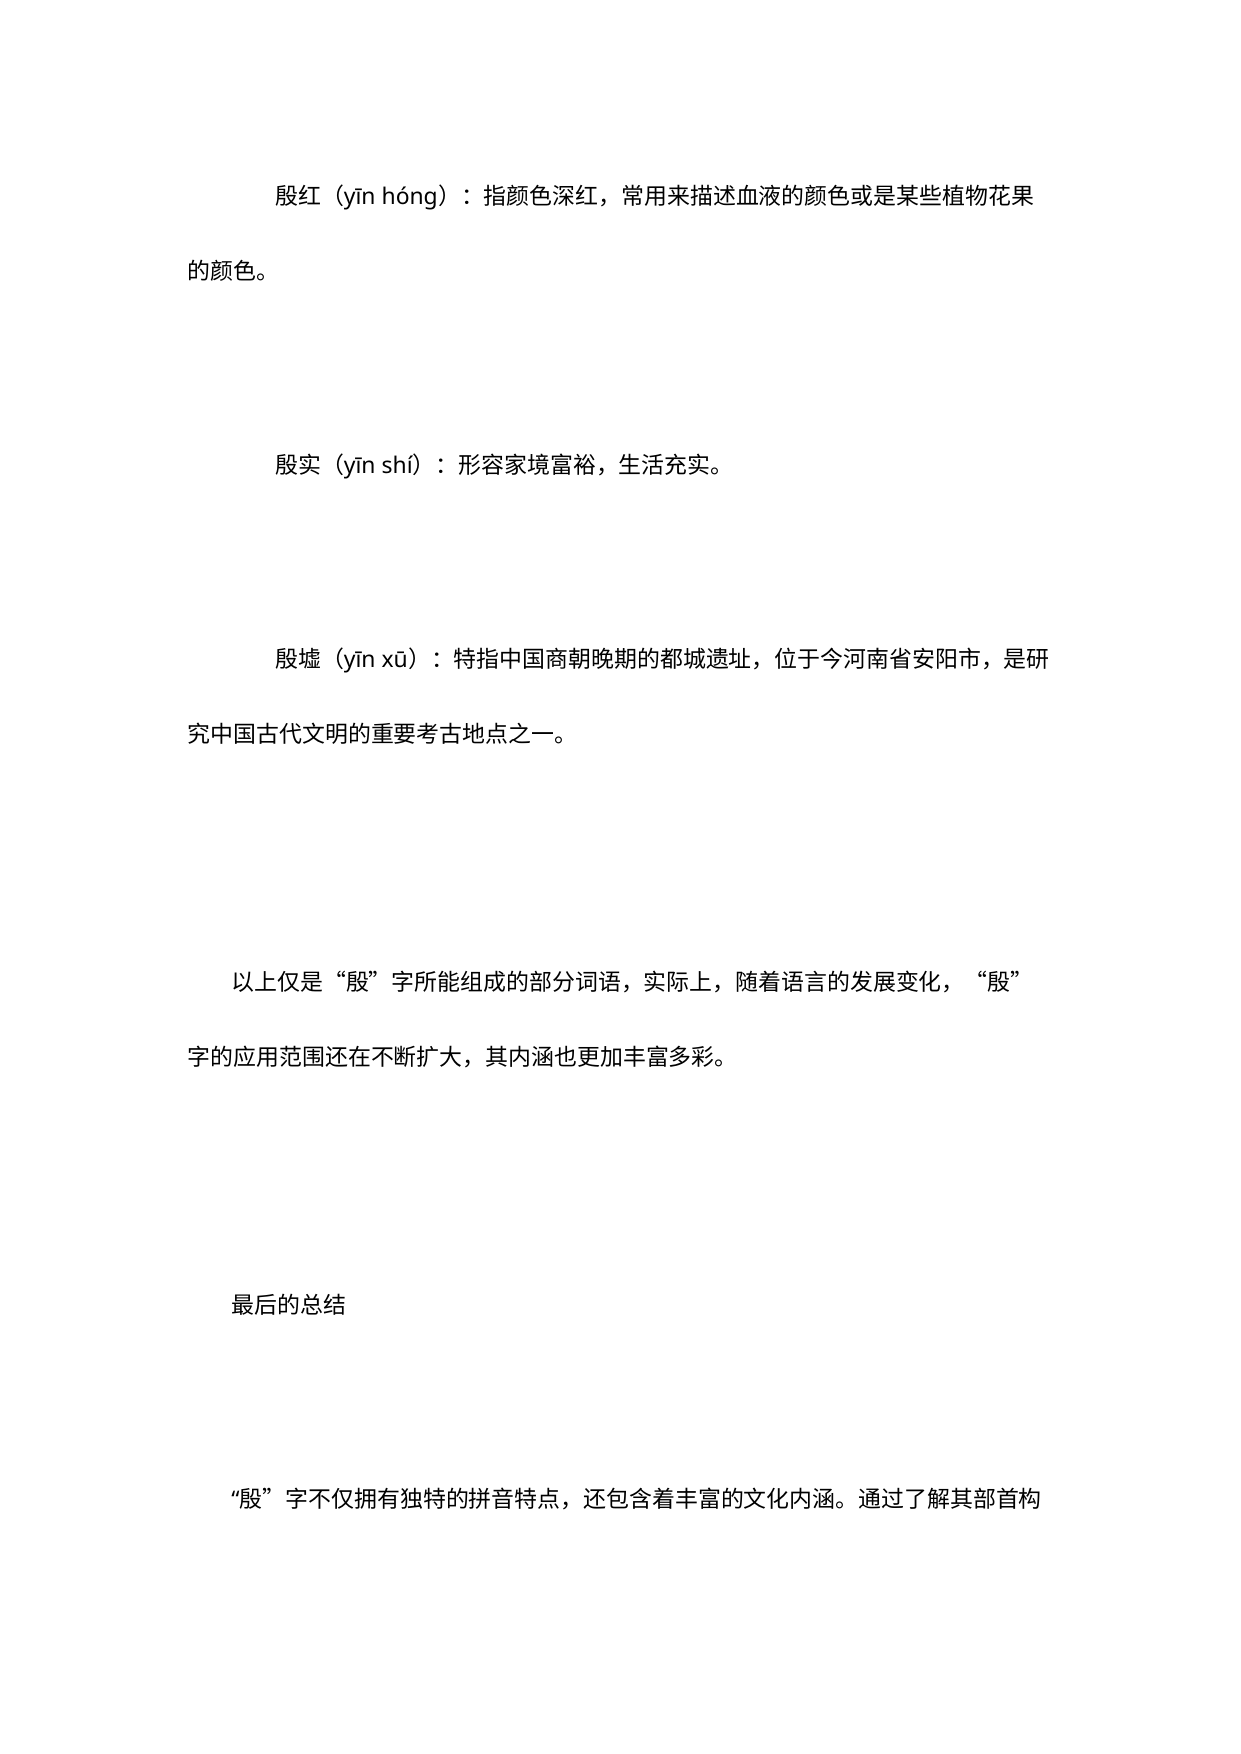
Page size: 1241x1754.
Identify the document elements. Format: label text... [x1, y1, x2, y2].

text 殷实（yīn shí）：形容家境富裕，生活充实。 [187, 431, 1053, 496]
text 殷红（yīn hóng）：指颜色深红，常用来描述血液的颜色或是某些植物花果的颜色。 [187, 162, 1053, 302]
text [187, 1465, 1053, 1530]
text 最后的总结 [187, 1271, 1053, 1336]
text 殷墟（yīn xū）：特指中国商朝晚期的都城遗址，位于今河南省安阳市，是研究中国古代文明的重要考古地点之一。 [187, 625, 1053, 765]
text 以上仅是“殷”字所能组成的部分词语，实际上，随着语言的发展变化，“殷”字的应用范围还在不断扩大，其内涵也更加丰富多彩。 [187, 948, 1053, 1088]
